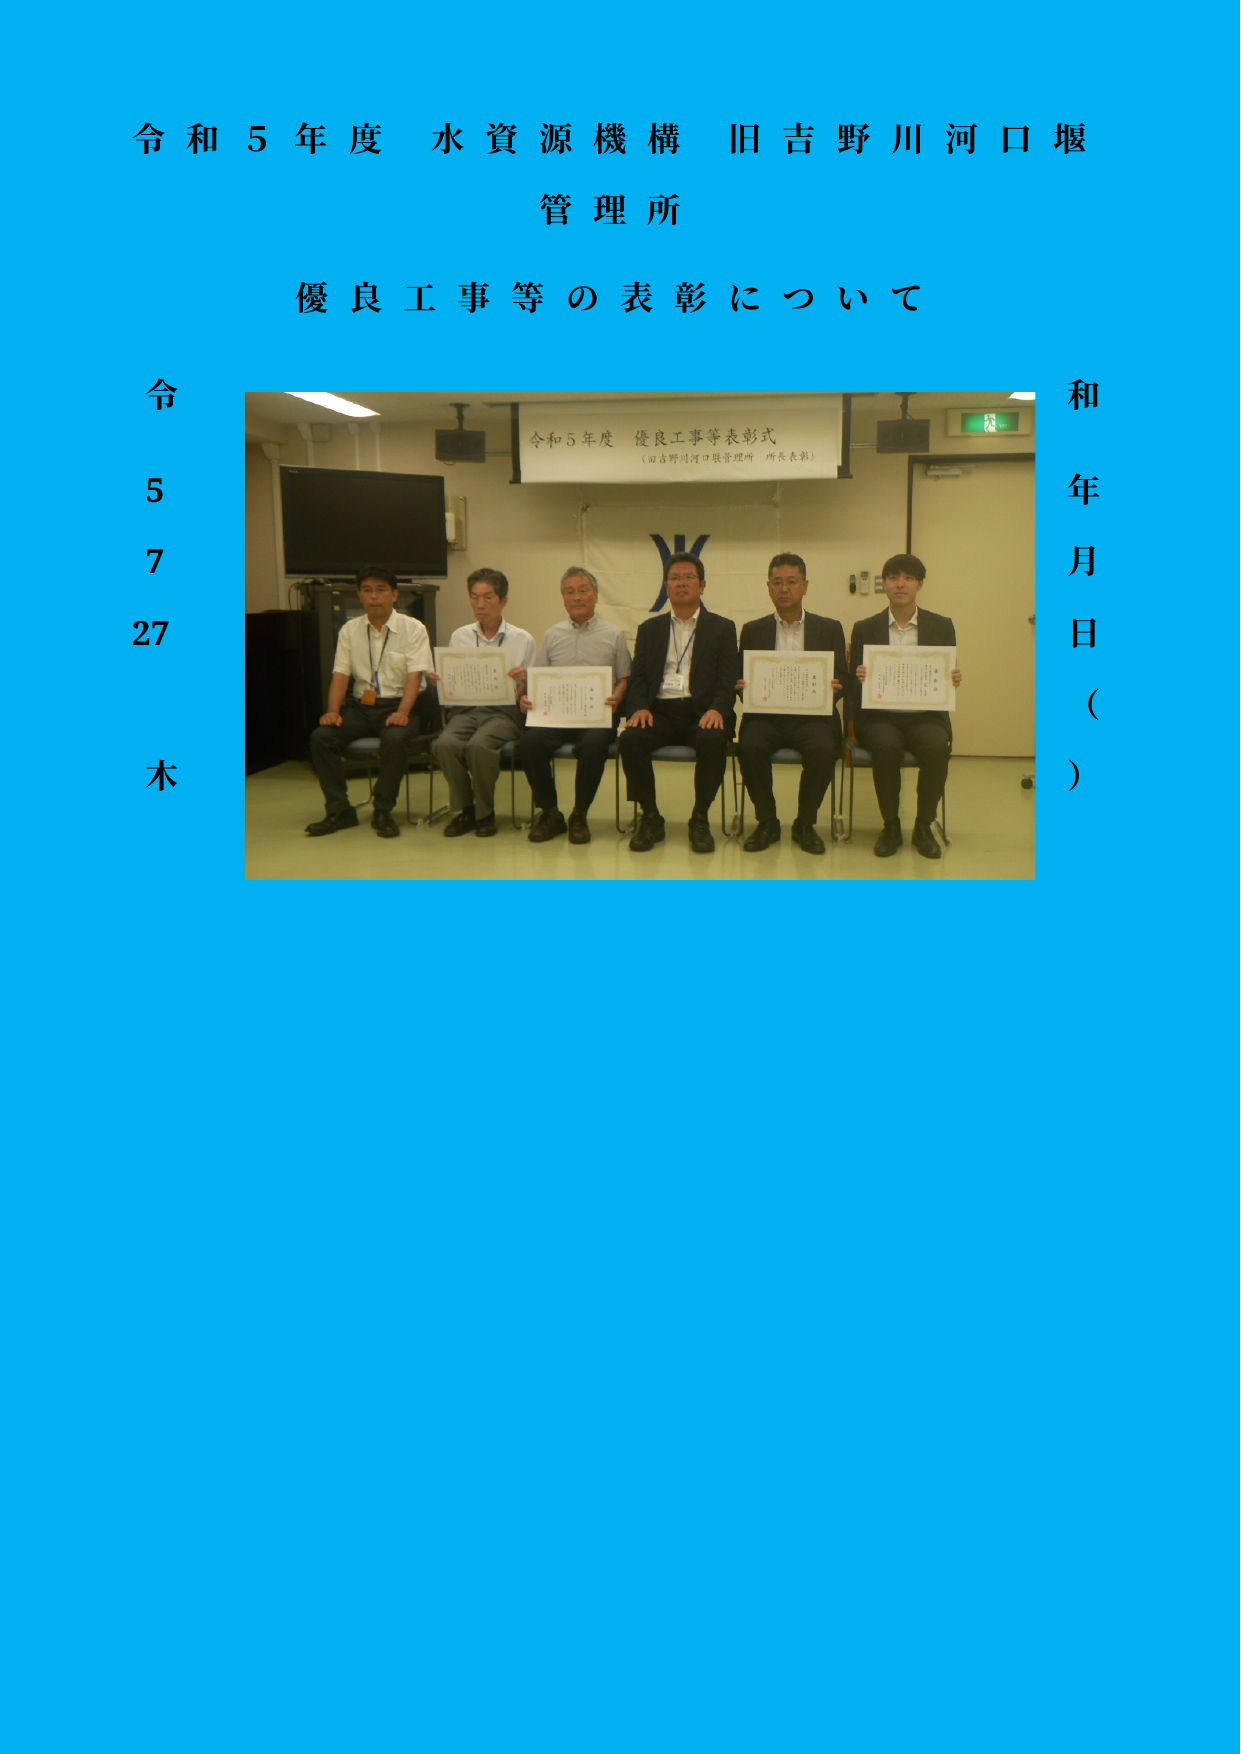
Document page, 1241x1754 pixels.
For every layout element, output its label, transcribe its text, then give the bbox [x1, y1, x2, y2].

text 優良工事等の表彰について [119, 260, 1121, 331]
text 令和５年度 水資源機構 旧吉野川河口堰管理所 [119, 101, 1121, 243]
picture [246, 393, 1035, 879]
